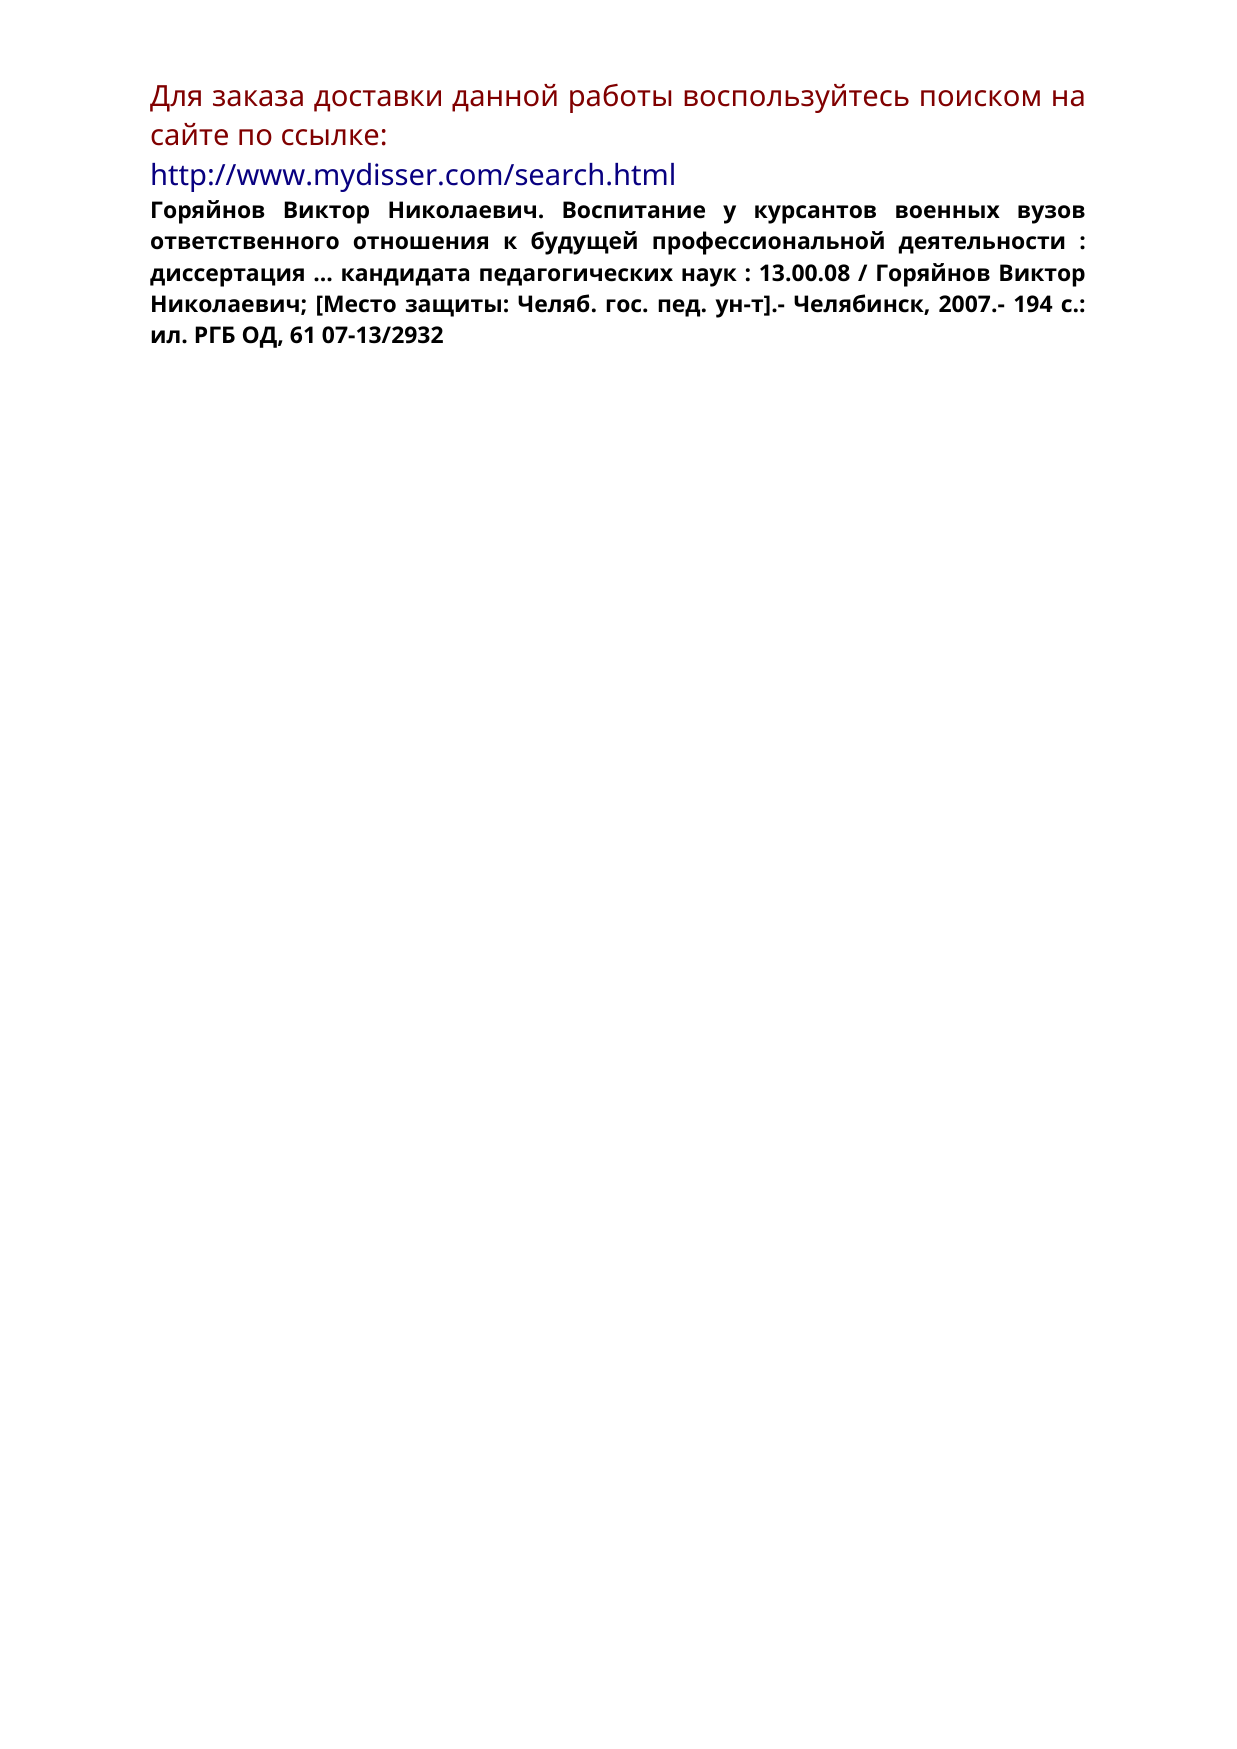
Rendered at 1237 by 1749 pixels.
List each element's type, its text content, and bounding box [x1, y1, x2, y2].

text Горяйнов Виктор Николаевич. Воспитание у курсантов военных вузов ответственного отношения к будущей профессиональной деятельности : диссертация ... кандидата педагогических наук : 13.00.08 / Горяйнов Виктор Николаевич; [Место защиты: Челяб. гос. пед. ун-т].- Челябинск, 2007.- 194 с.: ил. РГБ ОД, 61 07-13/2932 [150, 194, 1086, 350]
